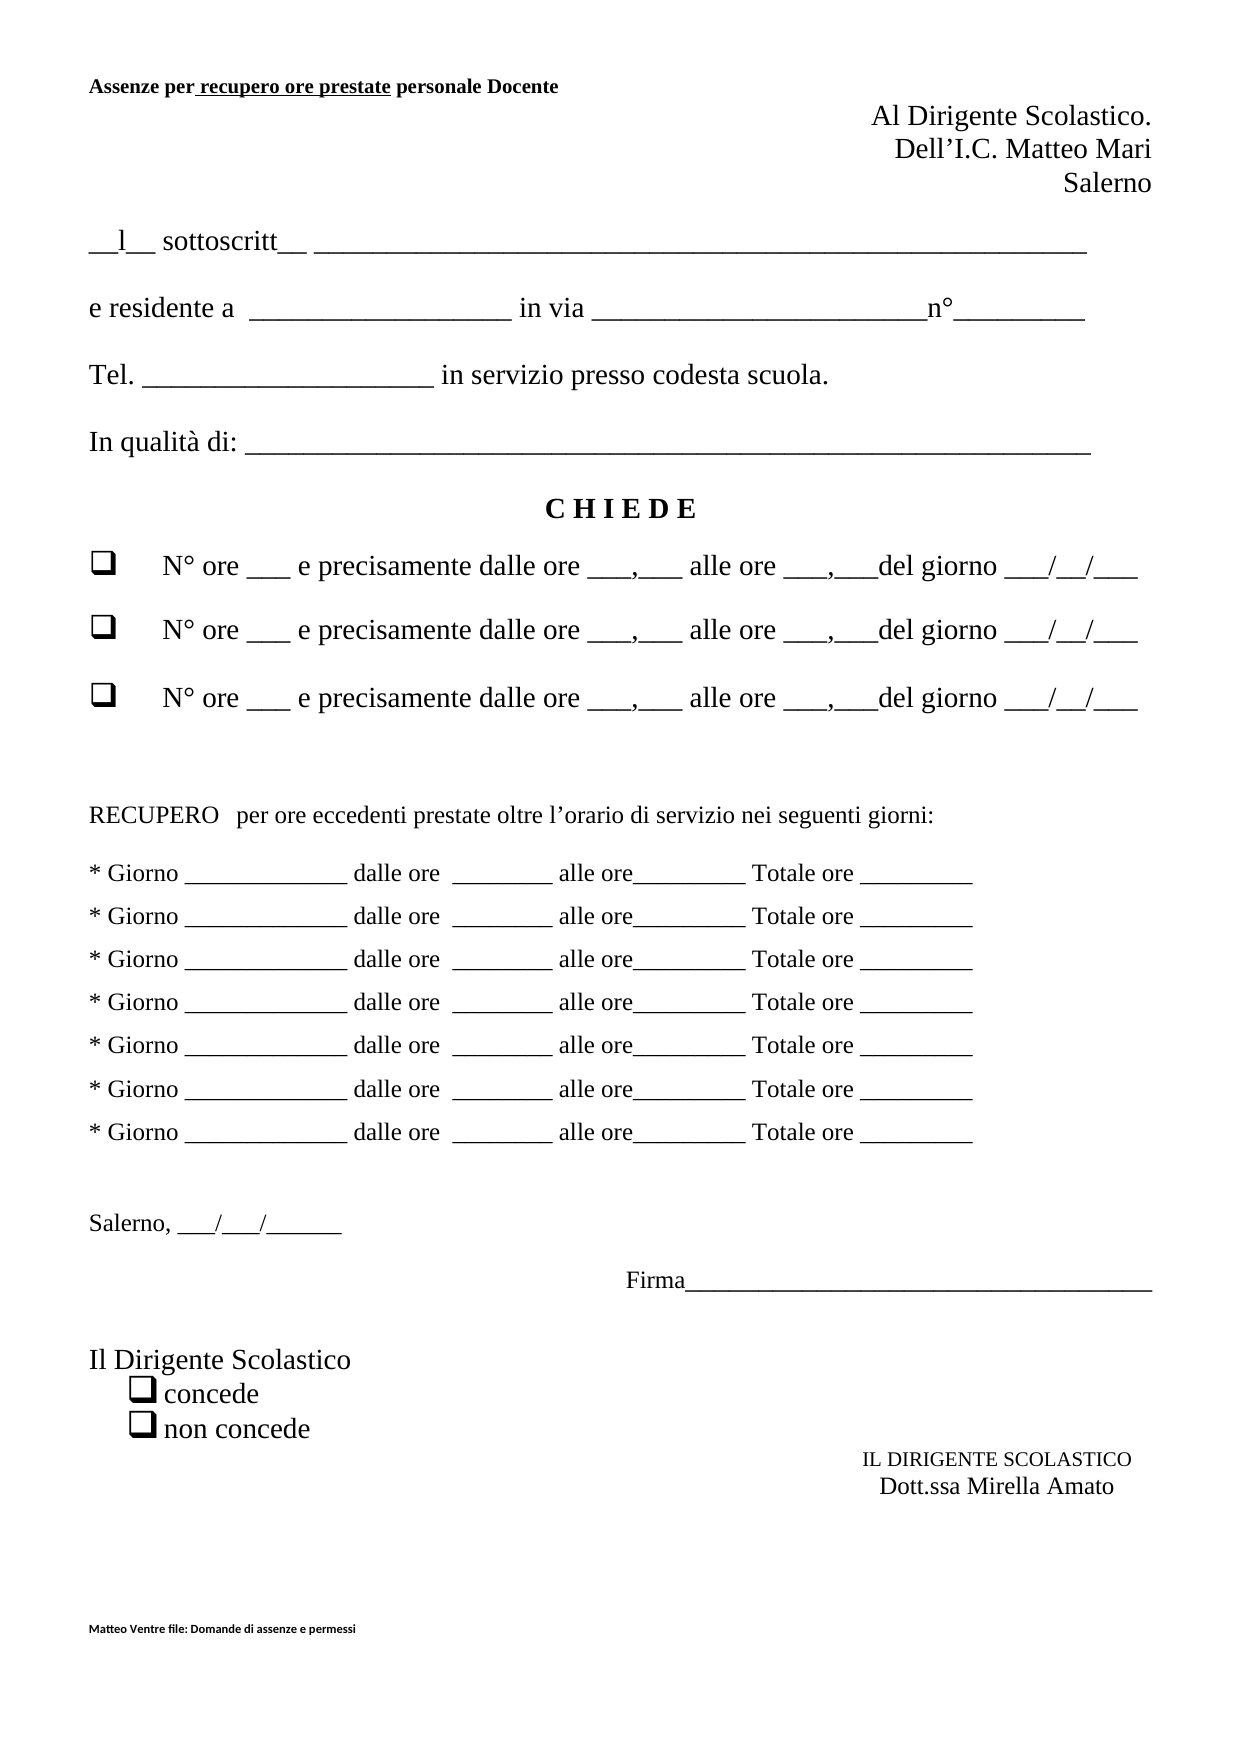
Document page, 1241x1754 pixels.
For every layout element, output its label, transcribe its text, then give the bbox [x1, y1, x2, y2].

text * Giorno _____________ dalle ore ________ alle ore_________ Totale ore _________ [89, 987, 1152, 1016]
text * Giorno _____________ dalle ore ________ alle ore_________ Totale ore _________ [89, 1117, 1152, 1146]
text IL DIRIGENTE SCOLASTICO [842, 1447, 1152, 1471]
text * Giorno _____________ dalle ore ________ alle ore_________ Totale ore _________ [89, 901, 1152, 930]
text Assenze per recupero ore prestate personale Docente [89, 74, 1152, 98]
text Dott.ssa Mirella Amato [842, 1471, 1152, 1499]
list N° ore ___ e precisamente dalle ore ___,___ alle ore ___,___del giorno ___/__/___ [89, 612, 1152, 646]
text Dell’I.C. Matteo Mari [89, 131, 1152, 165]
text Salerno [89, 165, 1152, 198]
list N° ore ___ e precisamente dalle ore ___,___ alle ore ___,___del giorno ___/__/___ [89, 680, 1152, 714]
text RECUPERO per ore eccedenti prestate oltre l’orario di servizio nei seguenti giorni: [89, 801, 1152, 829]
text C H I E D E [89, 491, 1152, 524]
text Al Dirigente Scolastico. [89, 98, 1152, 131]
text * Giorno _____________ dalle ore ________ alle ore_________ Totale ore _________ [89, 1074, 1152, 1102]
text __l__ sottoscritt__ _____________________________________________________ [89, 223, 1152, 256]
text Firma________________________________ [89, 1261, 1152, 1294]
list N° ore ___ e precisamente dalle ore ___,___ alle ore ___,___del giorno ___/__/___ [89, 548, 1152, 583]
text Il Dirigente Scolastico [89, 1342, 1152, 1376]
text * Giorno _____________ dalle ore ________ alle ore_________ Totale ore _________ [89, 944, 1152, 973]
list non concede [126, 1411, 1152, 1447]
list concede [126, 1376, 1152, 1411]
text In qualità di: __________________________________________________________ [89, 424, 1152, 457]
text e residente a __________________ in via _______________________n°_________ [89, 290, 1152, 323]
text Tel. ____________________ in servizio presso codesta scuola. [89, 357, 1152, 390]
text * Giorno _____________ dalle ore ________ alle ore_________ Totale ore _________ [89, 858, 1152, 887]
text * Giorno _____________ dalle ore ________ alle ore_________ Totale ore _________ [89, 1031, 1152, 1059]
text Salerno, ___/___/______ [89, 1208, 1152, 1237]
